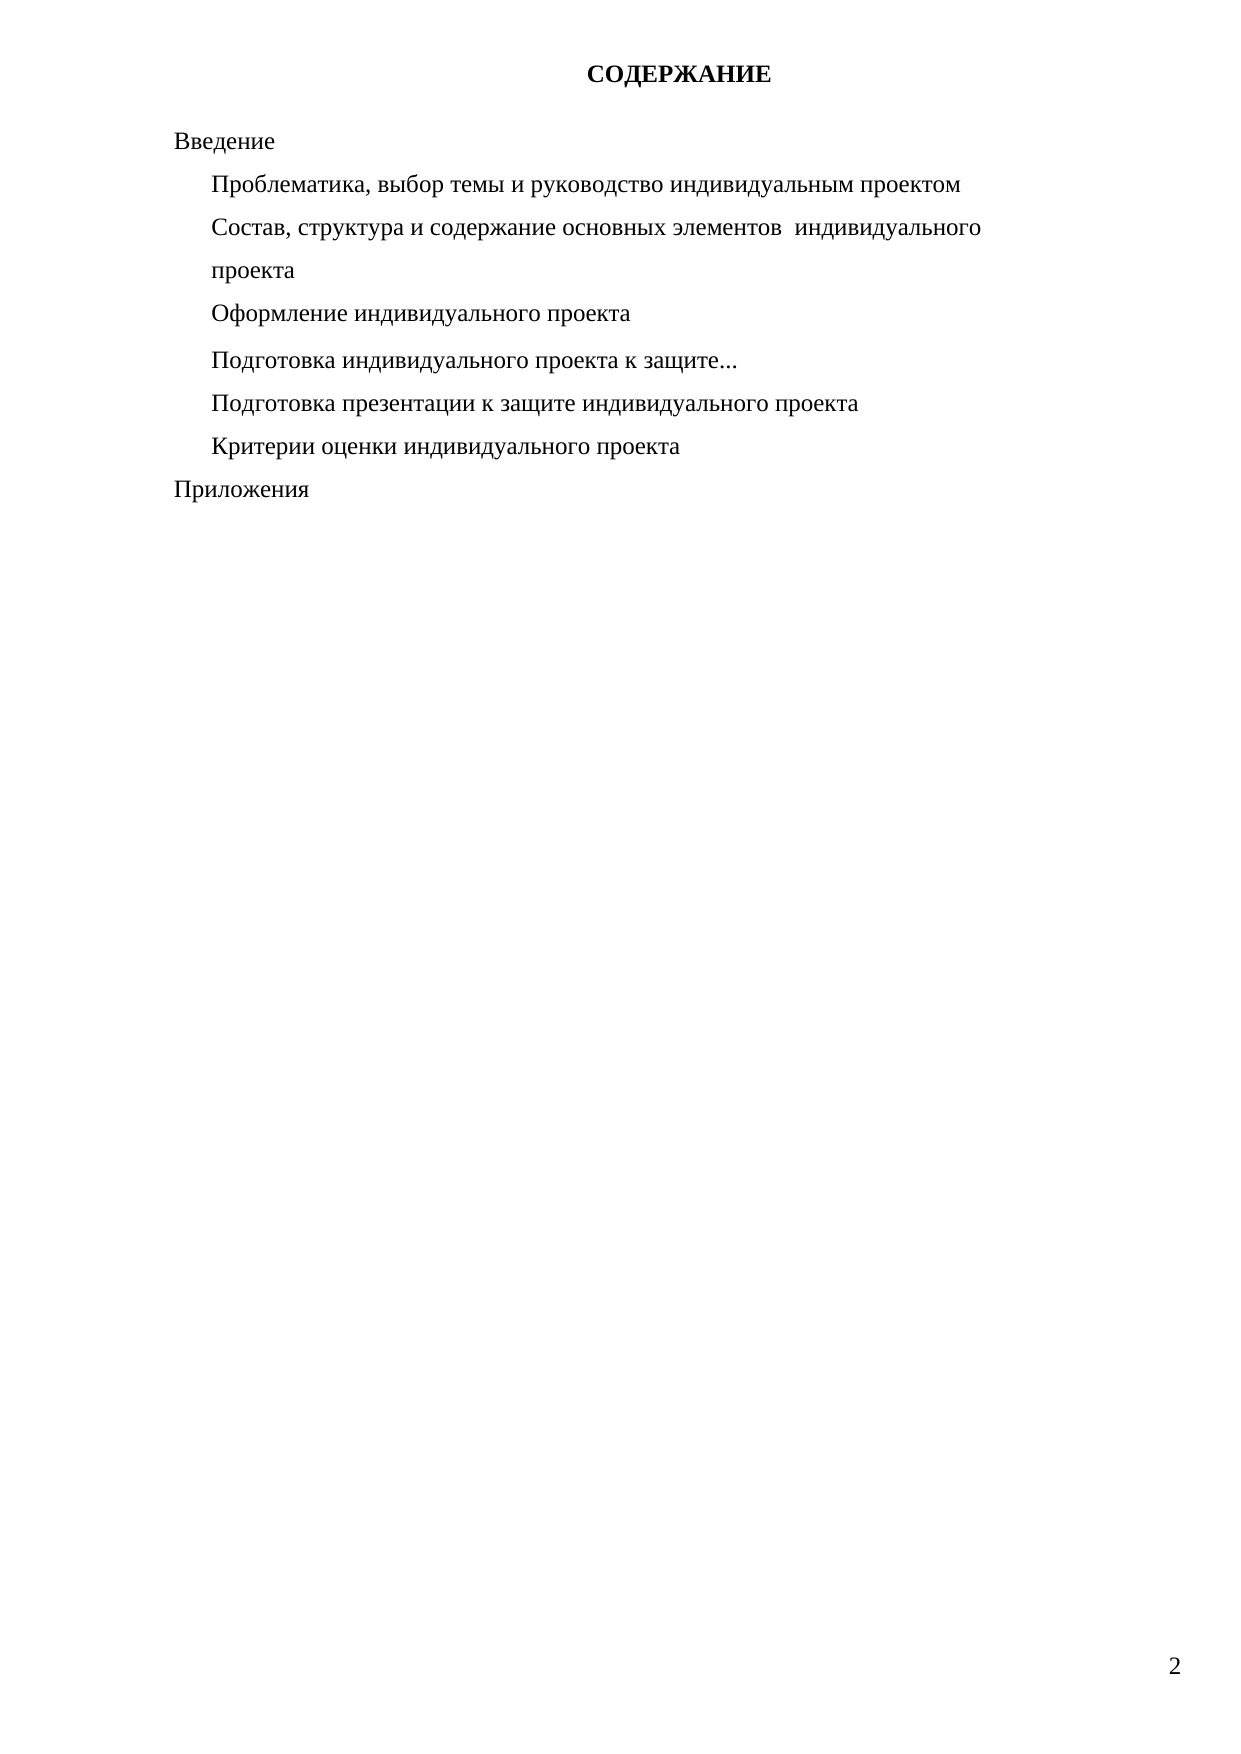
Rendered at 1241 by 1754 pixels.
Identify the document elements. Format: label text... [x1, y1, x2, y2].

subtitle СОДЕРЖАНИЕ [177, 59, 1181, 88]
table_header Введение [163, 126, 1044, 169]
table_cell Приложения [163, 474, 1044, 517]
table_cell Состав, структура и содержание основных элементов индивидуального проекта [163, 212, 1044, 298]
table_cell Критерии оценки индивидуального проекта [163, 431, 1044, 474]
table_cell Подготовка индивидуального проекта к защите... [163, 345, 1044, 388]
table_cell Проблематика, выбор темы и руководство индивидуальным проектом [163, 169, 1044, 212]
table_cell Подготовка презентации к защите индивидуального проекта [163, 388, 1044, 431]
table_cell Оформление индивидуального проекта [163, 298, 1044, 345]
